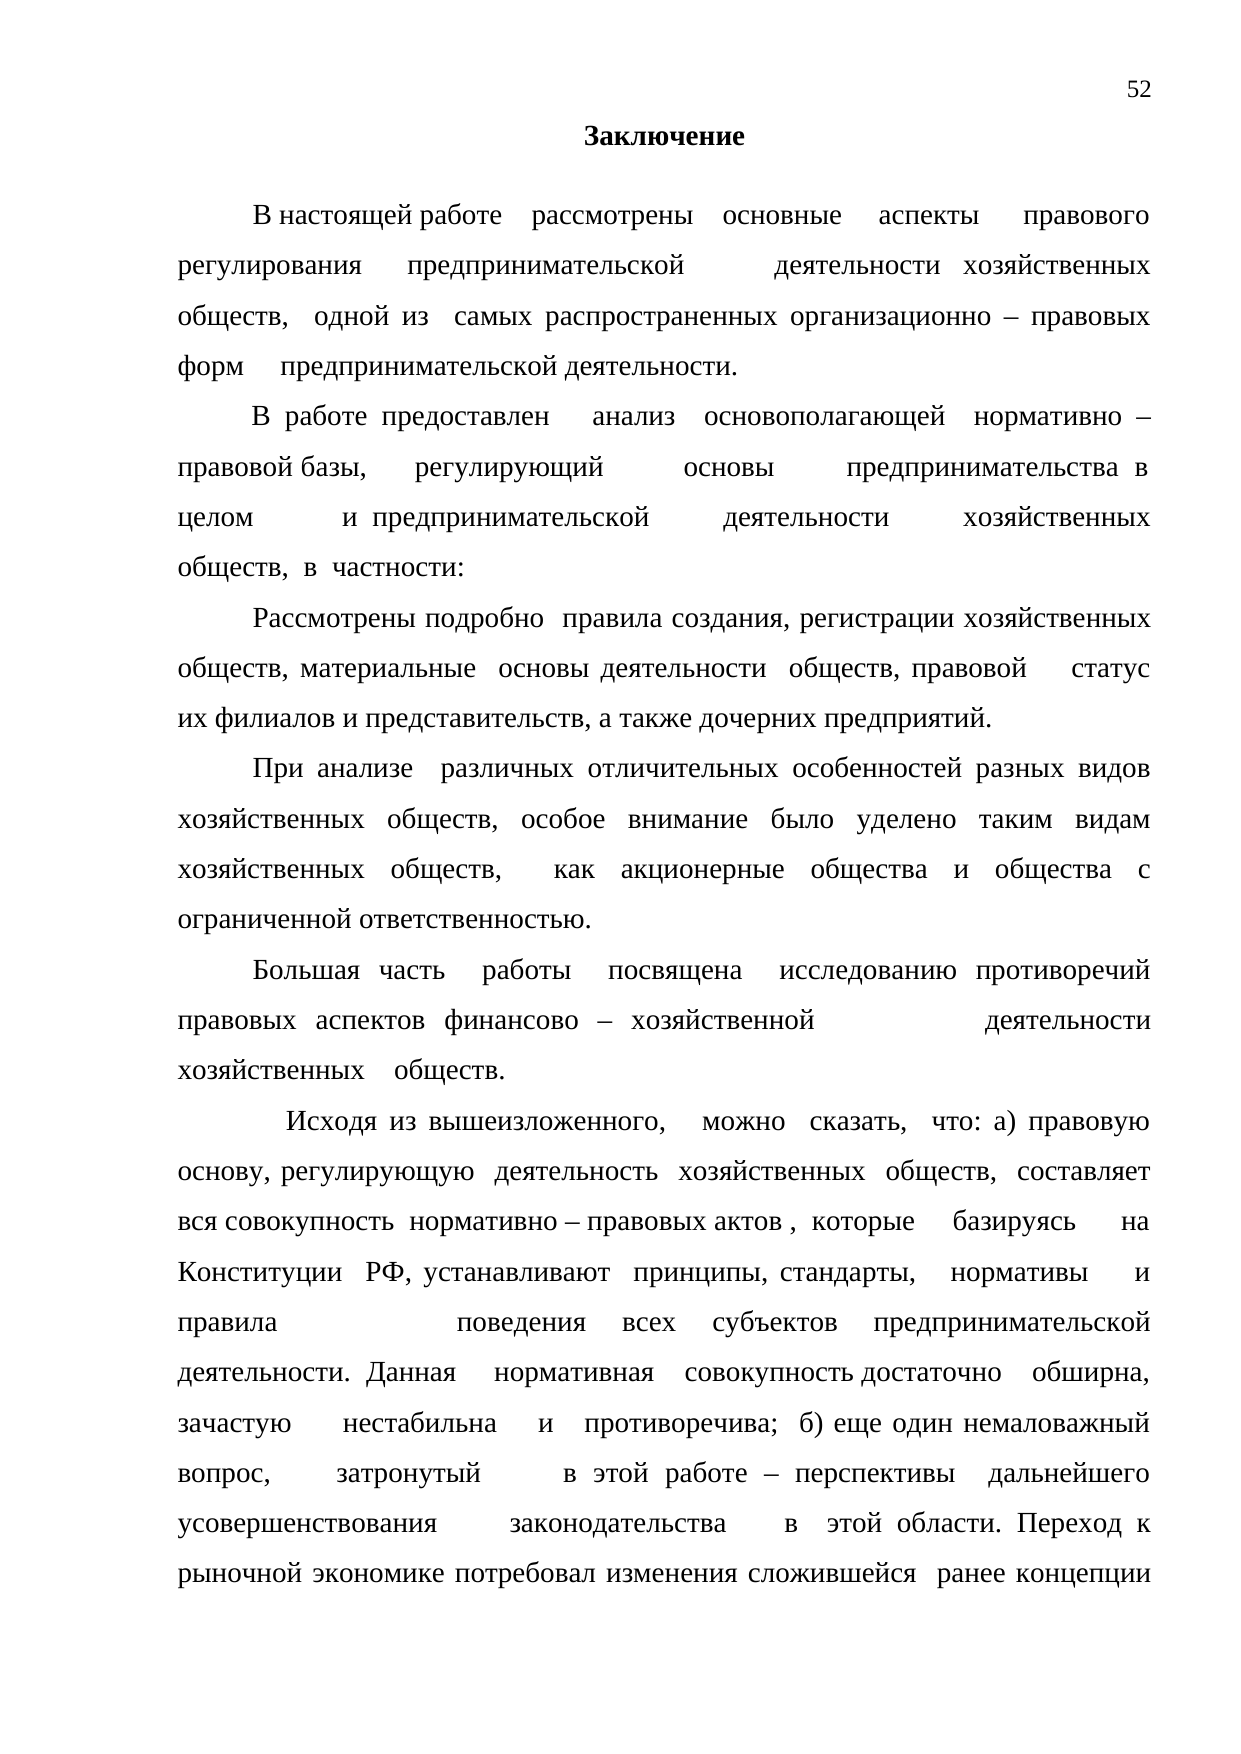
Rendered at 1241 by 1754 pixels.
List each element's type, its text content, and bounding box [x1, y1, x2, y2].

text В настоящей работе рассмотрены основные аспекты правового регулирования предпринимательской деятельности хозяйственных обществ, одной из самых распространенных организационно – правовых форм предпринимательской деятельности. [177, 197, 1152, 382]
text В работе предоставлен анализ основополагающей нормативно – правовой базы, регулирующий основы предпринимательства в целом и предпринимательской деятельности хозяйственных обществ, в частности: [177, 398, 1152, 583]
text Рассмотрены подробно правила создания, регистрации хозяйственных обществ, материальные основы деятельности обществ, правовой статус их филиалов и представительств, а также дочерних предприятий. [177, 600, 1152, 734]
text Большая часть работы посвящена исследованию противоречий правовых аспектов финансово – хозяйственной деятельности хозяйственных обществ. [177, 952, 1152, 1086]
text При анализе различных отличительных особенностей разных видов хозяйственных обществ, особое внимание было уделено таким видам хозяйственных обществ, как акционерные общества и общества с ограниченной ответственностью. [177, 751, 1152, 935]
subtitle Заключение [177, 118, 1152, 152]
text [177, 1103, 1152, 1589]
